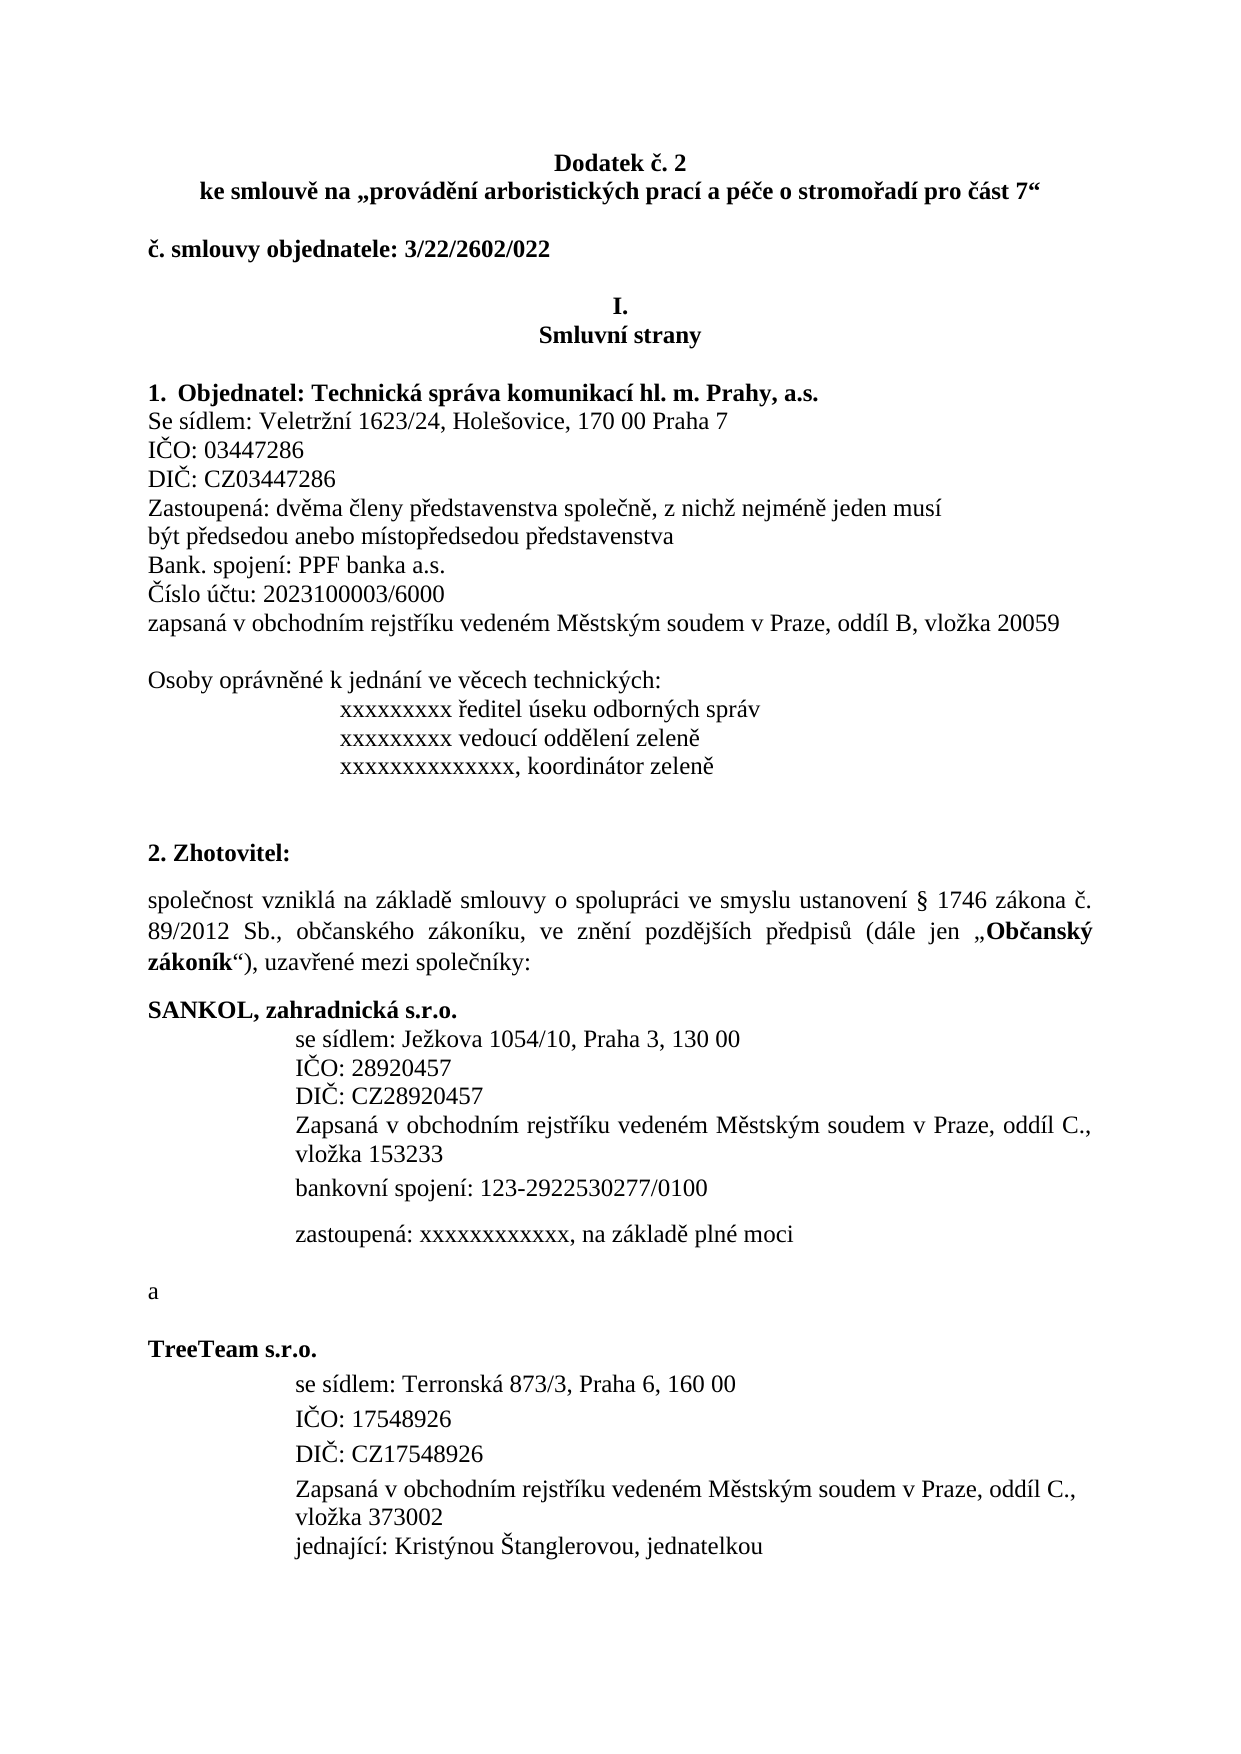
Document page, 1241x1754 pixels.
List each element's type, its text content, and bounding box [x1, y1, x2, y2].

text Zapsaná v obchodním rejstříku vedeném Městským soudem v Praze, oddíl C., vložka 153233 [295, 1110, 1093, 1168]
list Objednatel: Technická správa komunikací hl. m. Prahy, a.s. [148, 378, 1093, 406]
text zastoupená: xxxxxxxxxxxx, na základě plné moci [221, 1219, 1093, 1247]
text I. [148, 291, 1093, 320]
text Zastoupená: dvěma členy představenstva společně, z nichž nejméně jeden musí [148, 493, 1093, 521]
text bankovní spojení: 123-2922530277/0100 [221, 1168, 1093, 1202]
text Zapsaná v obchodním rejstříku vedeném Městským soudem v Praze, oddíl C., vložka 373002 [295, 1474, 1093, 1531]
text IČO: 03447286 [148, 435, 1093, 464]
text DIČ: CZ03447286 [148, 464, 1093, 493]
text DIČ: CZ17548926 [221, 1439, 1093, 1467]
text SANKOL, zahradnická s.r.o. [148, 995, 1093, 1024]
text být předsedou anebo místopředsedou představenstva [148, 521, 1093, 550]
text DIČ: CZ28920457 [221, 1081, 1093, 1110]
text xxxxxxxxx ředitel úseku odborných správ xxxxxxxxx vedoucí oddělení zeleně xxxxxxxxxxxxxx, koordinátor zeleně [339, 694, 1093, 780]
text zapsaná v obchodním rejstříku vedeném Městským soudem v Praze, oddíl B, vložka 20059 [148, 608, 1093, 636]
text se sídlem: Ježkova 1054/10, Praha 3, 130 00 [221, 1024, 1093, 1053]
text Osoby oprávněné k jednání ve věcech technických: [148, 636, 1093, 694]
text TreeTeam s.r.o. [148, 1334, 1093, 1362]
text 2. Zhotovitel: [148, 838, 1093, 866]
text ke smlouvě na „provádění arboristických prací a péče o stromořadí pro část 7“ [148, 176, 1093, 205]
text Se sídlem: Veletržní 1623/24, Holešovice, 170 00 Praha 7 [148, 406, 1093, 435]
text Bank. spojení: PPF banka a.s. [148, 550, 1093, 579]
text jednající: Kristýnou Štanglerovou, jednatelkou [148, 1531, 1093, 1560]
text se sídlem: Terronská 873/3, Praha 6, 160 00 [221, 1369, 1093, 1397]
text Smluvní strany [148, 320, 1093, 349]
text společnost vzniklá na základě smlouvy o spolupráci ve smyslu ustanovení § 1746 zákona č. 89/2012 Sb., občanského zákoníku, ve znění pozdějších předpisů (dále jen „Občanský zákoník“), uzavřené mezi společníky: [148, 885, 1093, 976]
text č. smlouvy objednatele: 3/22/2602/022 [148, 234, 1093, 263]
text a [148, 1276, 1093, 1305]
text IČO: 28920457 [221, 1053, 1093, 1081]
text Číslo účtu: 2023100003/6000 [148, 579, 1093, 608]
text Dodatek č. 2 [148, 148, 1093, 176]
text IČO: 17548926 [221, 1404, 1093, 1432]
